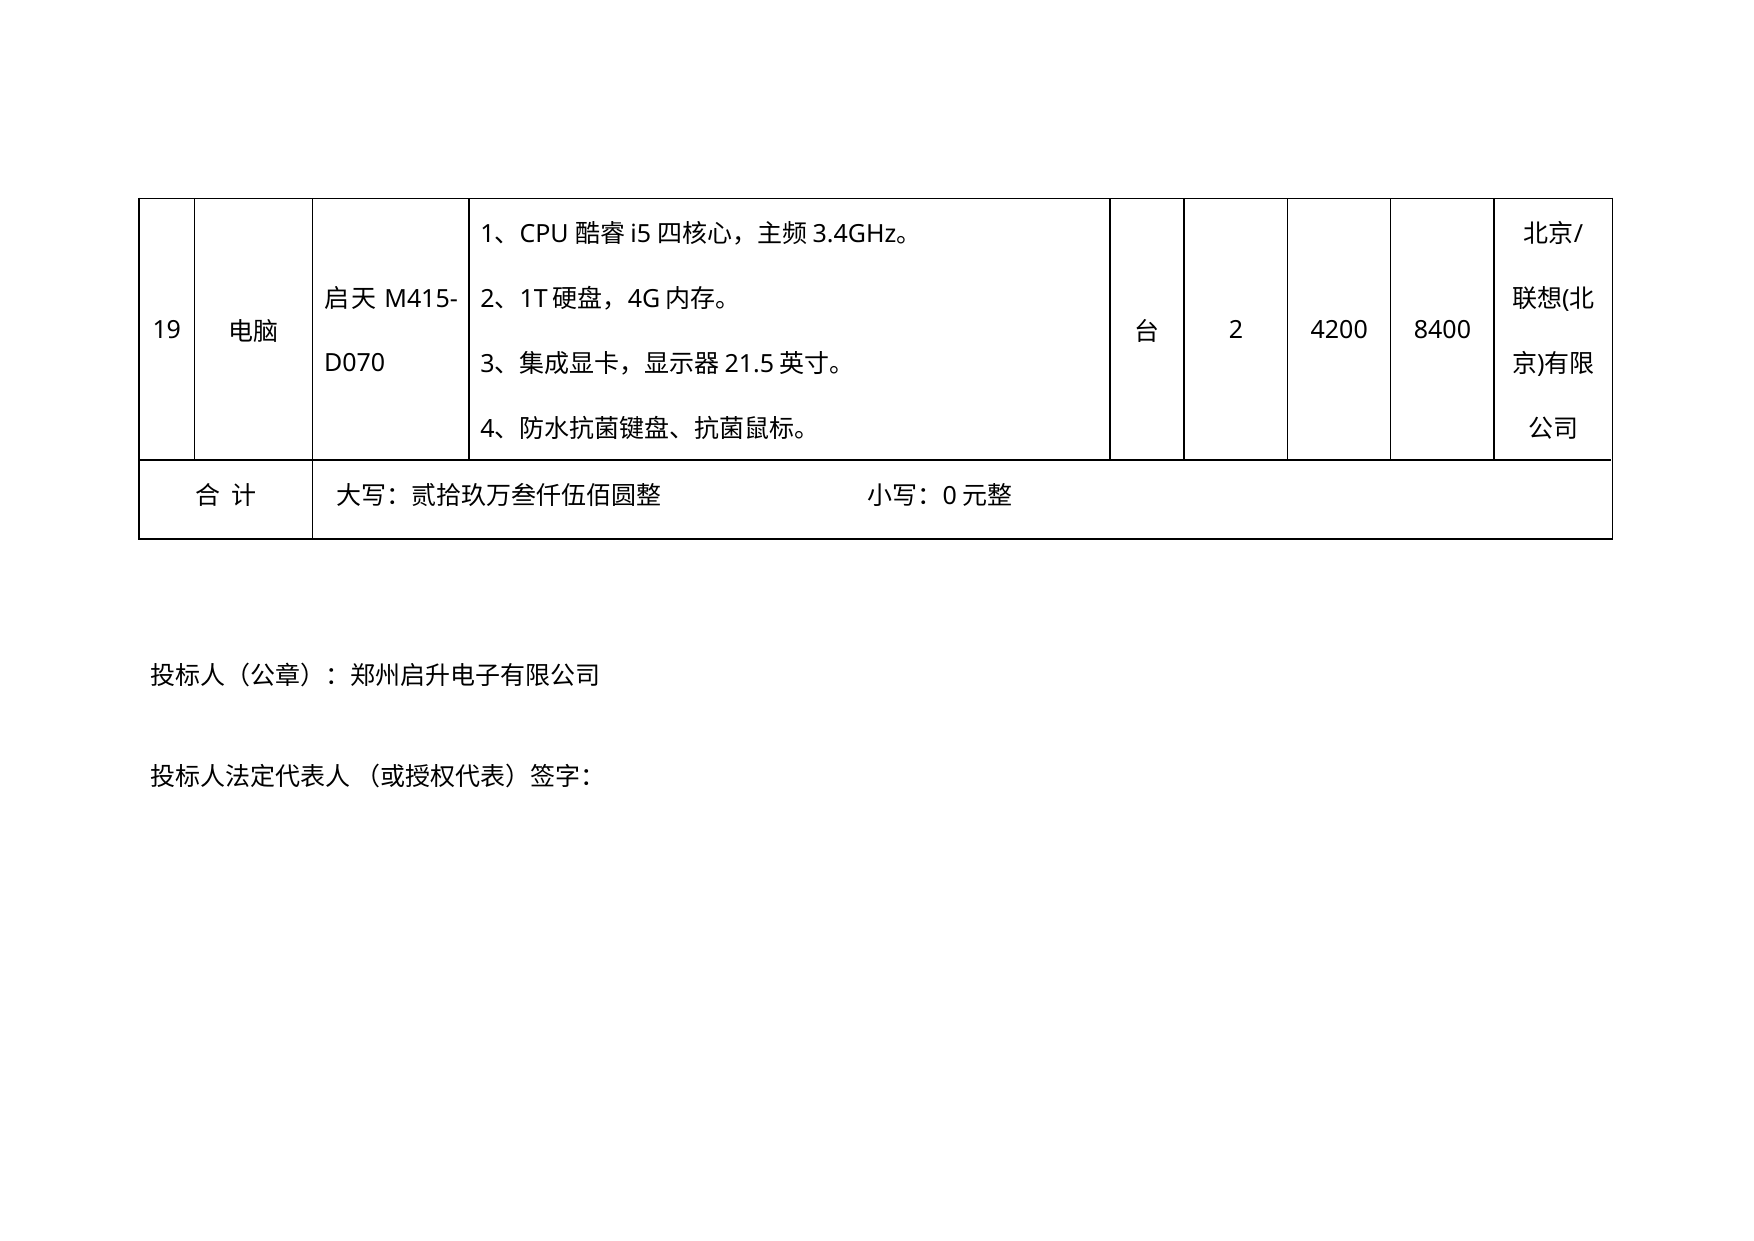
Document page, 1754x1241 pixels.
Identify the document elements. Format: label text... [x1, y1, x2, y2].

table_cell 19 [140, 199, 194, 459]
table_cell 北京/ 联想(北京)有限公司 [1495, 199, 1612, 459]
text 投标人（公章）：郑州启升电子有限公司 [150, 641, 1604, 706]
table_cell 1、CPU 酷睿i5 四核心，主频3.4GHz。 2、1T硬盘，4G内存。 3、集成显卡，显示器21.5英寸。 4、防水抗菌键盘、抗菌鼠标。 [470, 199, 1109, 459]
table_cell 8400 [1391, 199, 1493, 459]
text 投标人法定代表人 （或授权代表）签字： [150, 742, 1604, 807]
table_cell 台 [1111, 199, 1183, 459]
table_cell 2 [1185, 199, 1287, 459]
table_cell 大写：贰拾玖万叁仟伍佰圆整 小写：293500元整 [313, 459, 1612, 538]
table_cell 启天M415-D070 [313, 199, 468, 459]
table_cell 合 计 [140, 461, 312, 538]
table_cell 电脑 [195, 199, 312, 459]
table_cell 4200 [1288, 199, 1390, 459]
